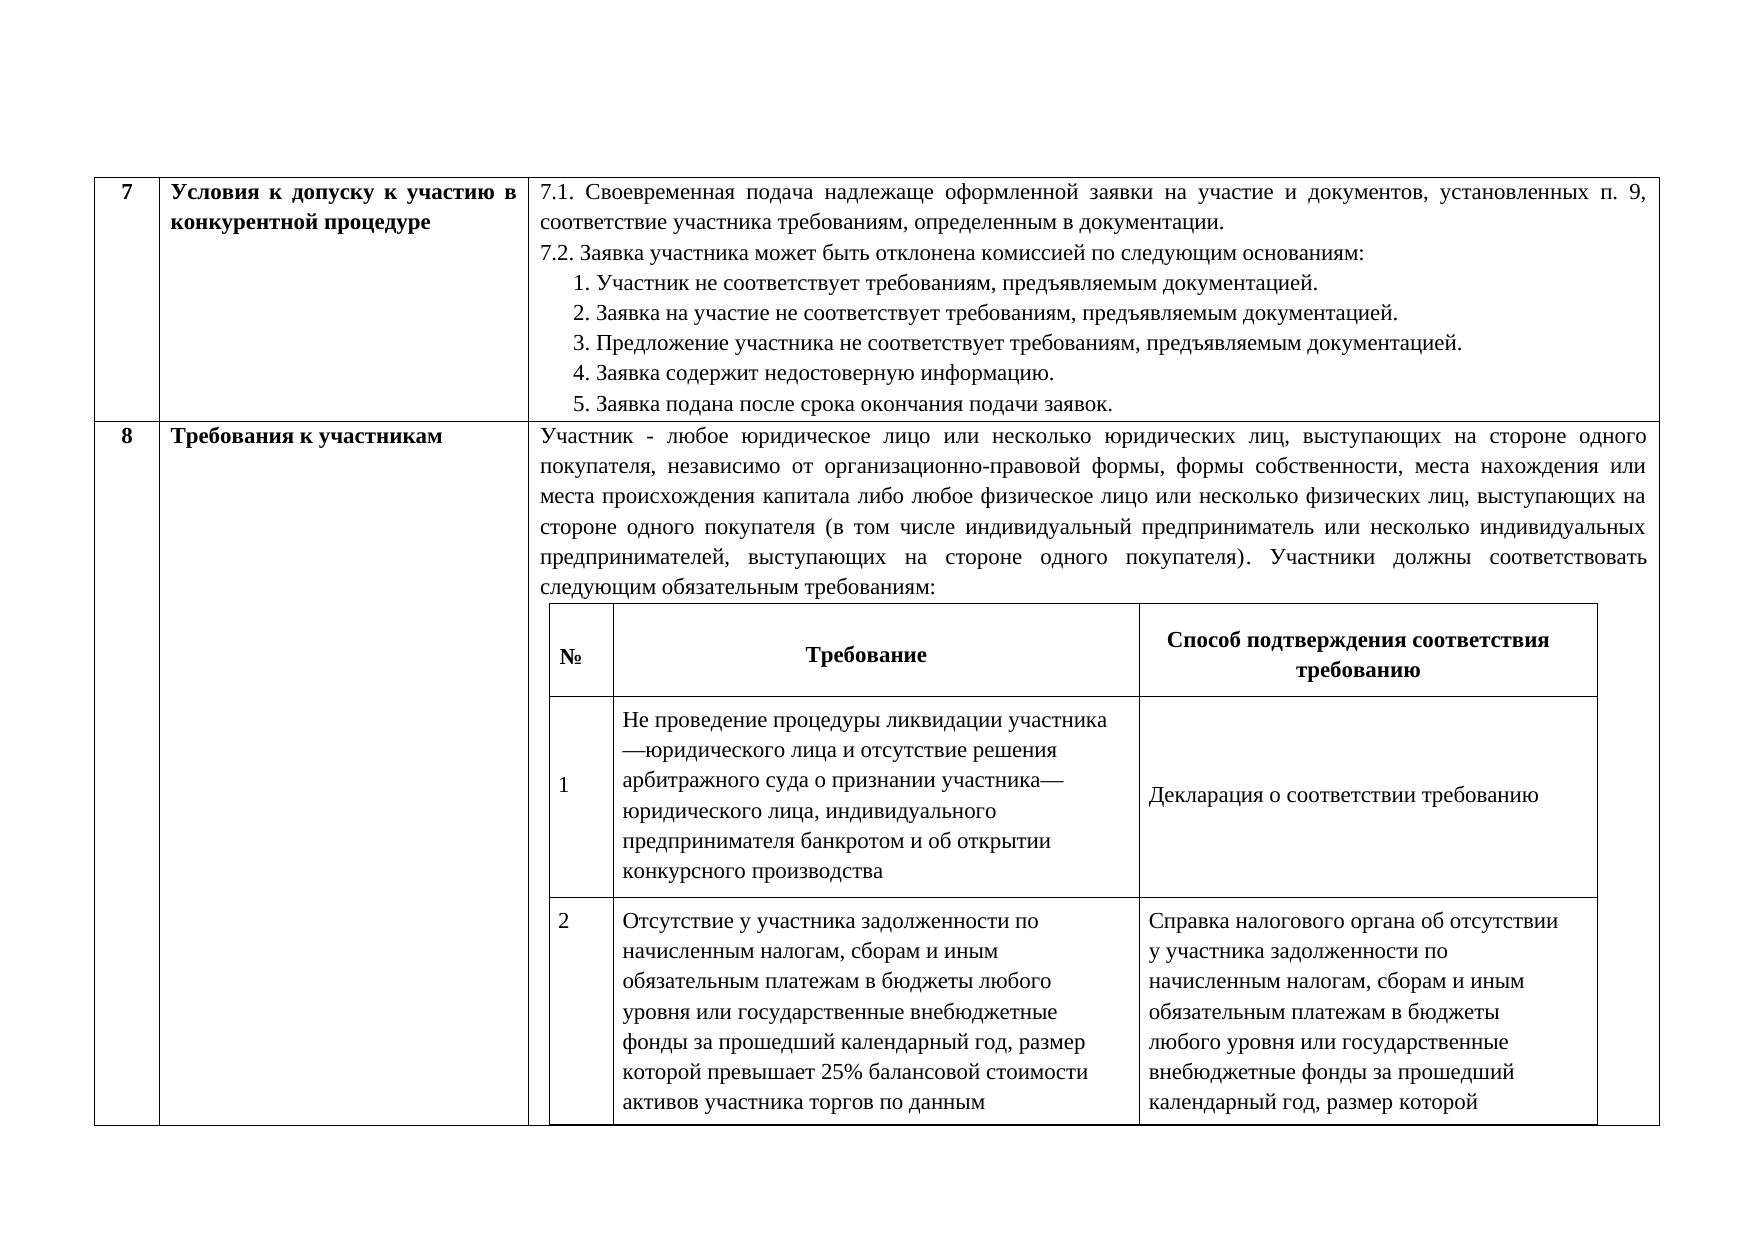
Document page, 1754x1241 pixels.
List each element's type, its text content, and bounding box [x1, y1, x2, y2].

table_cell 8 [95, 422, 159, 1125]
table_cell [160, 422, 528, 1125]
table_cell 7 [95, 178, 159, 421]
table_cell Условия к допуску к участию в конкурентной процедуре [160, 178, 528, 421]
table_cell 7.1. Своевременная подача надлежаще оформленной заявки на участие и документов, установленных п. 9, соответствие участника требованиям, определенным в документации. 7.2. Заявка участника может быть отклонена комиссией по следующим основаниям: 1. Участник не соответствует требованиям, предъявляемым документацией. 2. Заявка на участие не соответствует требованиям, предъявляемым документацией. 3. Предложение участника не соответствует требованиям, предъявляемым документацией. 4. Заявка содержит недостоверную информацию. 5. Заявка подана после срока окончания подачи заявок. [529, 178, 1659, 421]
